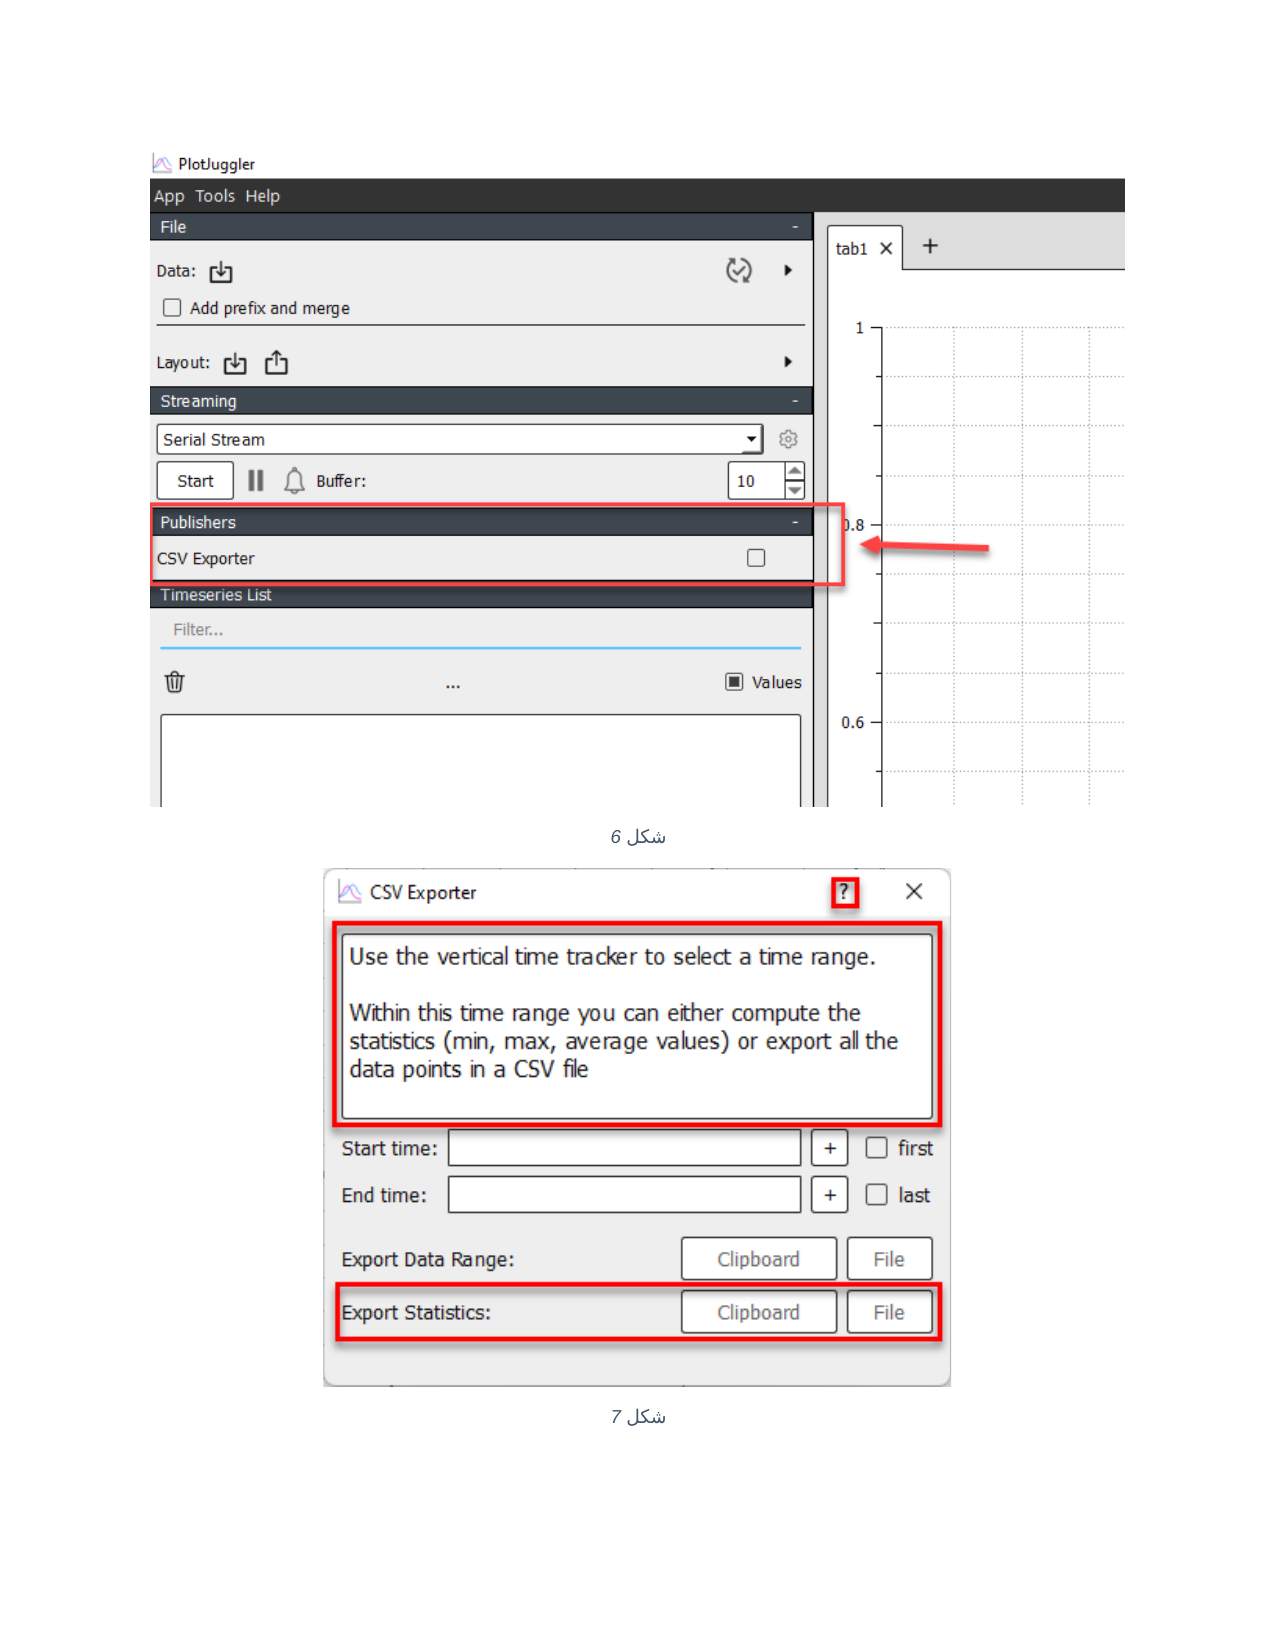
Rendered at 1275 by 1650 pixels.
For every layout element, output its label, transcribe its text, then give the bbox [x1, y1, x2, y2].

picture [150, 150, 1125, 807]
text شکل 6 [150, 826, 1125, 847]
picture [323, 868, 952, 1387]
text شکل 7 [150, 1406, 1125, 1427]
